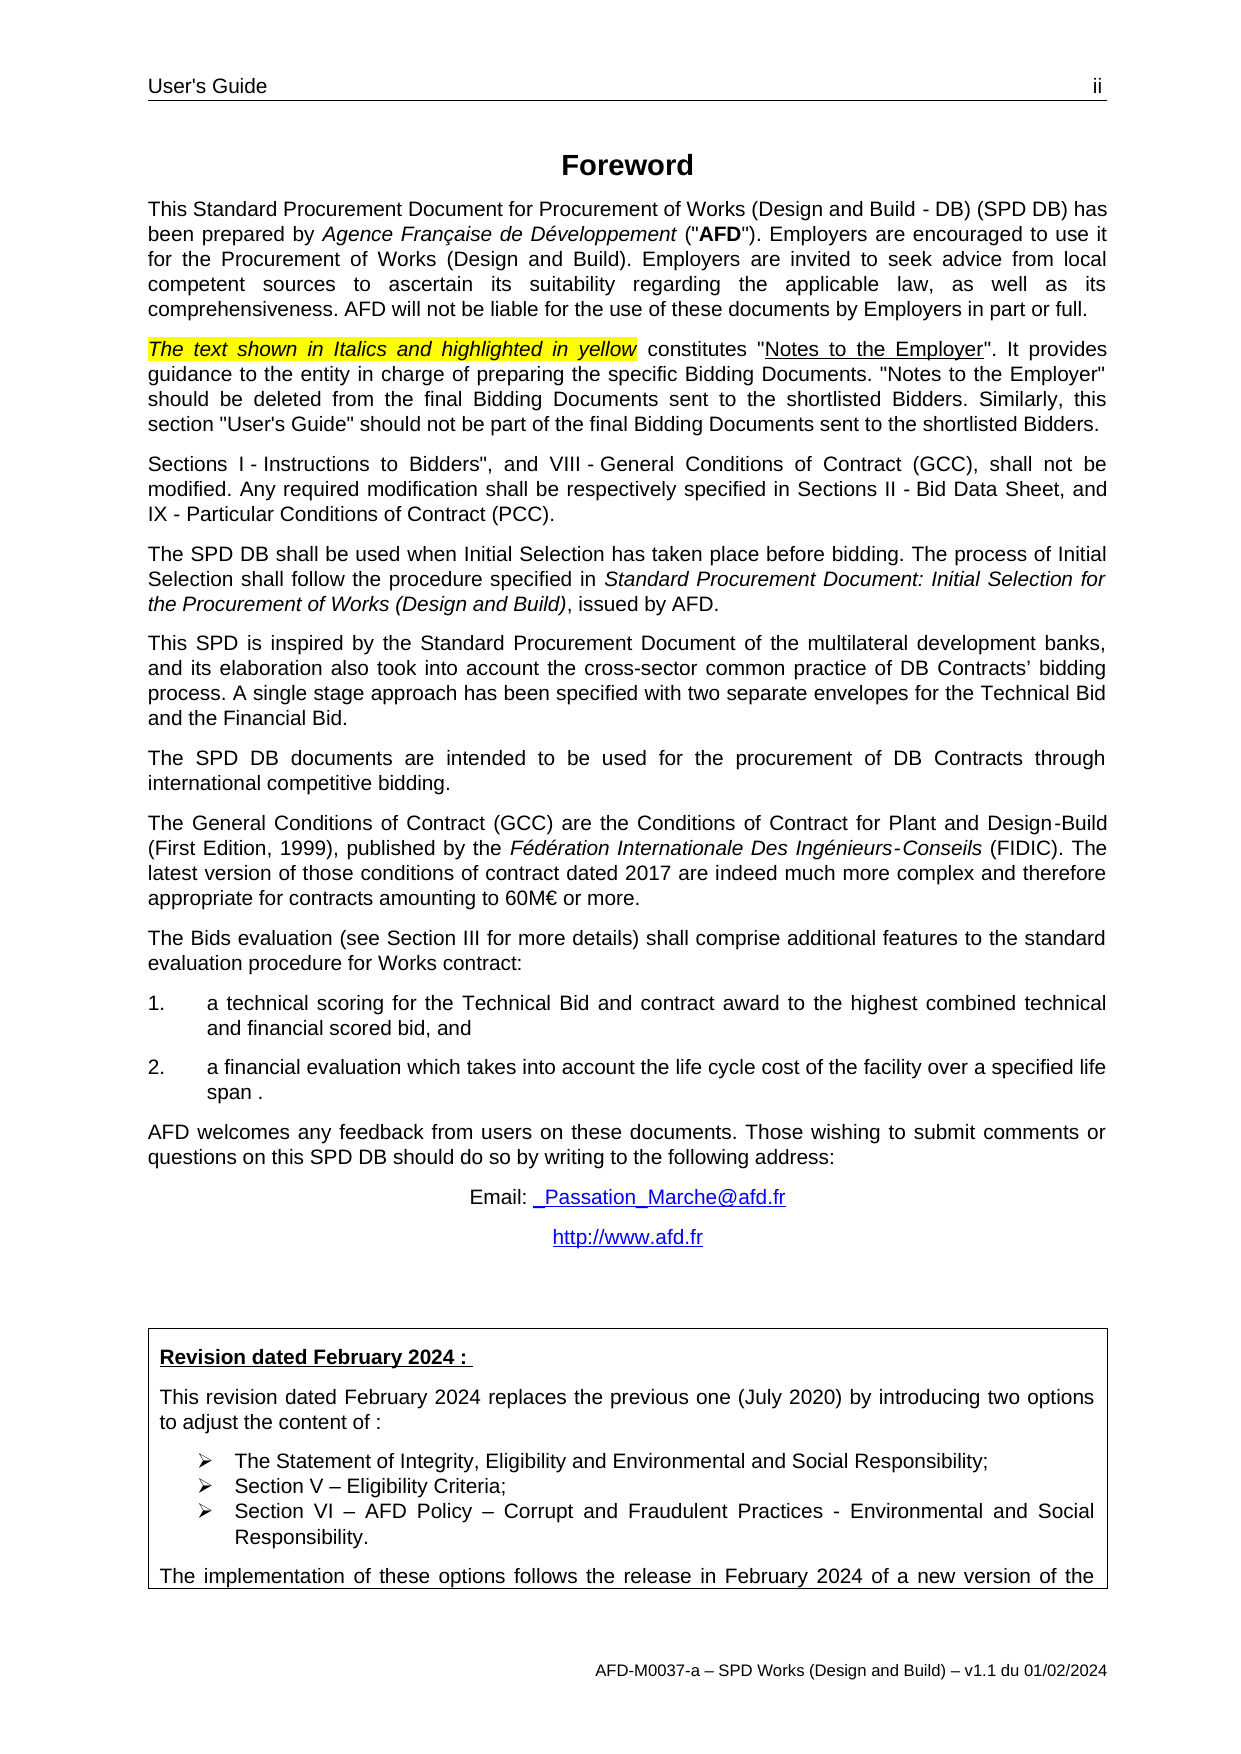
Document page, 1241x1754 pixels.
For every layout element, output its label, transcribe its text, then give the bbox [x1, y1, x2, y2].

list a technical scoring for the Technical Bid and contract award to the highest combined technical and financial scored bid, and [148, 989, 1107, 1039]
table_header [149, 1329, 1107, 1588]
text This Standard Procurement Document for Procurement of Works (Design and Build - DB) (SPD DB) has been prepared by Agence Française de Développement ("AFD"). Employers are encouraged to use it for the Procurement of Works (Design and Build). Employers are invited to seek advice from local competent sources to ascertain its suitability regarding the applicable law, as well as its comprehensiveness. AFD will not be liable for the use of these documents by Employers in part or full. [148, 196, 1107, 321]
text Sections I - Instructions to Bidders", and VIII - General Conditions of Contract (GCC), shall not be modified. Any required modification shall be respectively specified in Sections II - Bid Data Sheet, and IX - Particular Conditions of Contract (PCC). [148, 451, 1107, 526]
text Foreword [148, 148, 1107, 181]
list a financial evaluation which takes into account the life cycle cost of the facility over a specified life span . [148, 1054, 1107, 1104]
text The text shown in Italics and highlighted in yellow constitutes "Notes to the Employer". It provides guidance to the entity in charge of preparing the specific Bidding Documents. "Notes to the Employer" should be deleted from the final Bidding Documents sent to the shortlisted Bidders. Similarly, this section "User's Guide" should not be part of the final Bidding Documents sent to the shortlisted Bidders. [148, 336, 1107, 436]
text The SPD DB shall be used when Initial Selection has taken place before bidding. The process of Initial Selection shall follow the procedure specified in Standard Procurement Document: Initial Selection for the Procurement of Works (Design and Build), issued by AFD. [148, 540, 1107, 615]
text The SPD DB documents are intended to be used for the procurement of DB Contracts through international competitive bidding. [148, 745, 1107, 795]
text Email: _Passation_Marche@afd.fr [148, 1184, 1107, 1209]
text The General Conditions of Contract (GCC) are the Conditions of Contract for Plant and Design-Build (First Edition, 1999), published by the Fédération Internationale Des Ingénieurs-Conseils (FIDIC). The latest version of those conditions of contract dated 2017 are indeed much more complex and therefore appropriate for contracts amounting to 60M€ or more. [148, 810, 1107, 910]
text This SPD is inspired by the Standard Procurement Document of the multilateral development banks, and its elaboration also took into account the cross-sector common practice of DB Contracts’ bidding process. A single stage approach has been specified with two separate envelopes for the Technical Bid and the Financial Bid. [148, 630, 1107, 730]
text The Bids evaluation (see Section III for more details) shall comprise additional features to the standard evaluation procedure for Works contract: [148, 924, 1107, 974]
text AFD welcomes any feedback from users on these documents. Those wishing to submit comments or questions on this SPD DB should do so by writing to the following address: [148, 1119, 1107, 1169]
text http://www.afd.fr [148, 1223, 1107, 1248]
